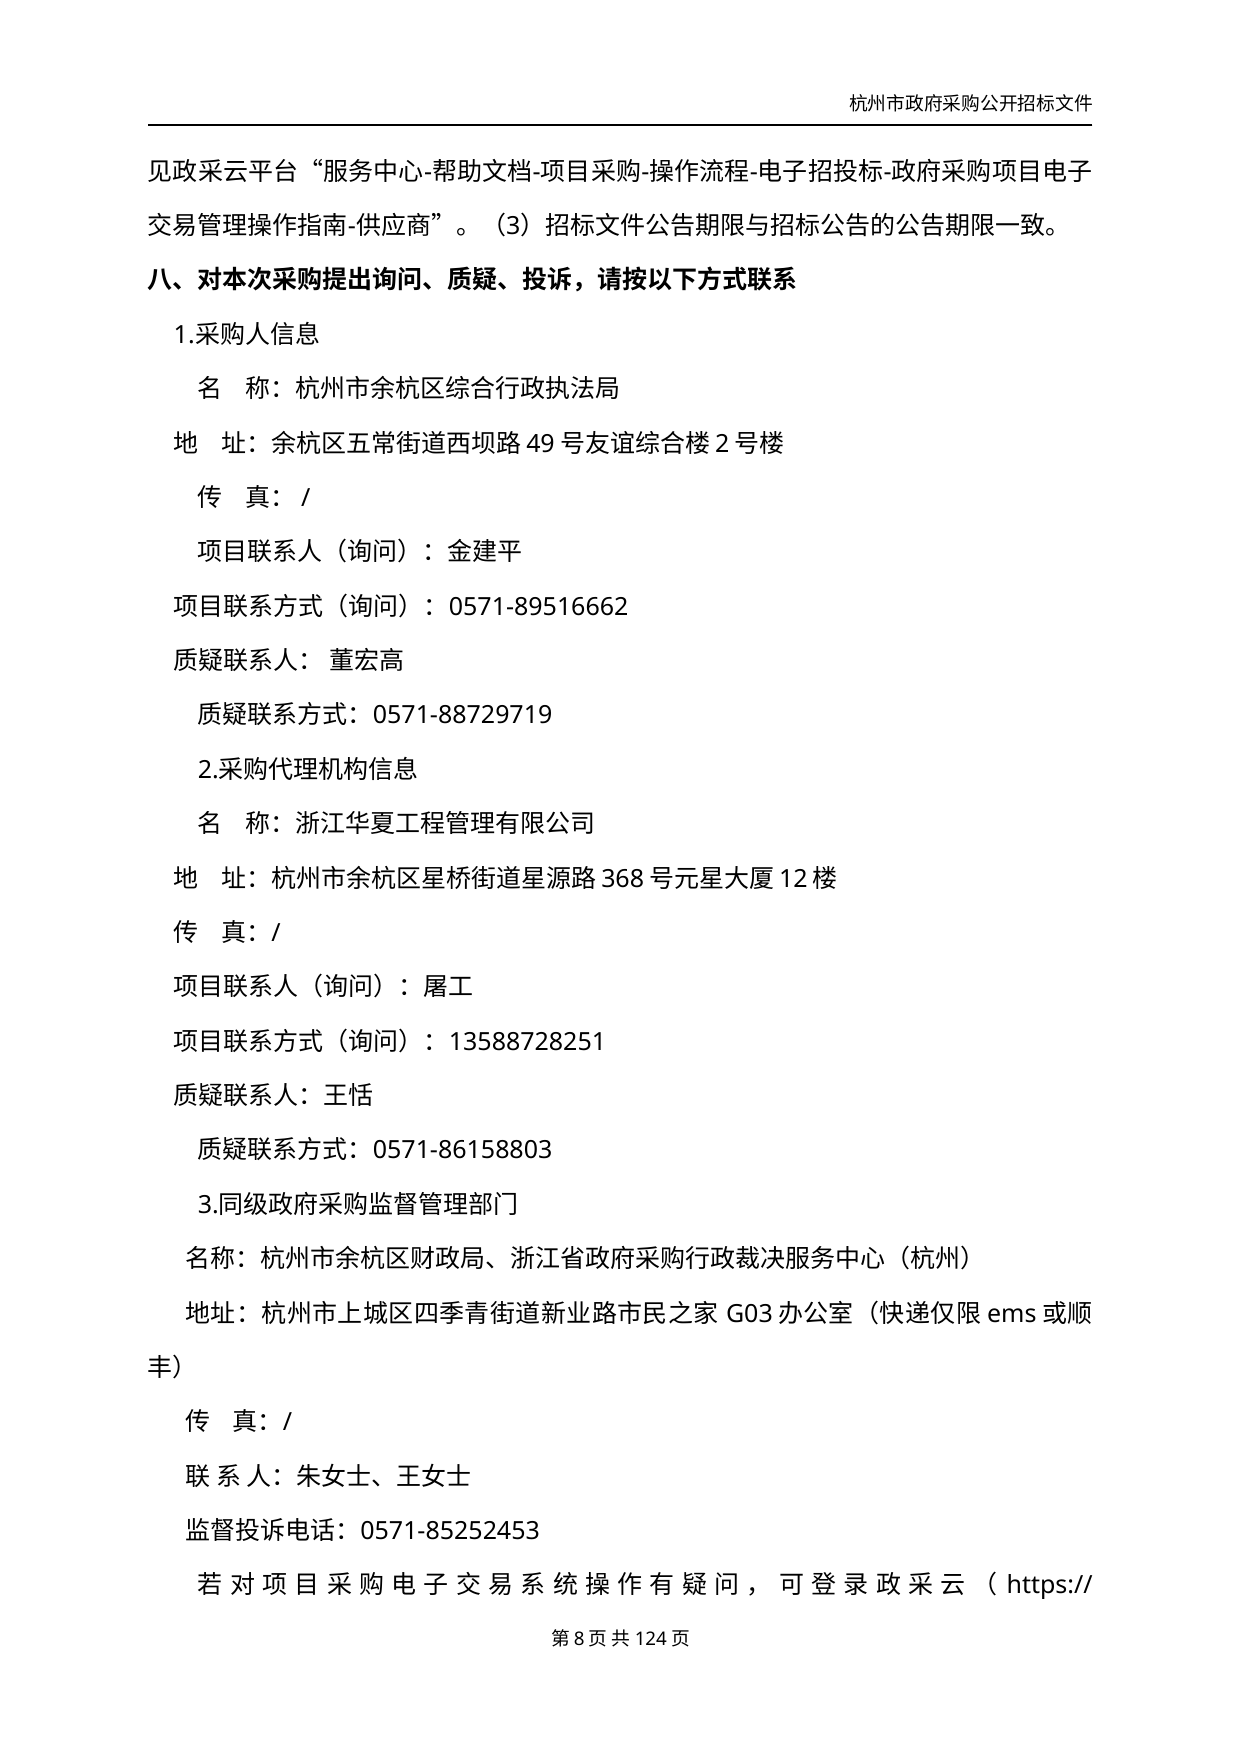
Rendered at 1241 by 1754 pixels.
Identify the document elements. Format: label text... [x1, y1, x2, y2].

text 项目联系人（询问）：屠工 [148, 967, 1092, 1003]
text 1.采购人信息 [148, 314, 1092, 351]
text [148, 1565, 1092, 1601]
text 监督投诉电话：0571-85252453 [148, 1511, 1092, 1547]
text 项目联系方式（询问）：0571-89516662 [148, 586, 1092, 622]
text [148, 151, 1092, 242]
text 传 真：/ [148, 1402, 1092, 1438]
text 项目联系人（询问）：金建平 [148, 532, 1092, 568]
text 质疑联系方式：0571-86158803 [148, 1130, 1092, 1166]
text 传 真：/ [148, 912, 1092, 949]
text 地 址：杭州市余杭区星桥街道星源路368号元星大厦12楼 [148, 858, 1092, 894]
text 质疑联系方式：0571-88729719 [148, 695, 1092, 731]
text 名 称：浙江华夏工程管理有限公司 [148, 804, 1092, 840]
text 传 真： / [148, 477, 1092, 514]
text 质疑联系人：王恬 [148, 1076, 1092, 1112]
text 联 系 人：朱女士、王女士 [148, 1456, 1092, 1492]
text 3.同级政府采购监督管理部门 [148, 1184, 1092, 1221]
text 八、对本次采购提出询问、质疑、投诉，请按以下方式联系 [148, 260, 1092, 296]
text 质疑联系人： 董宏高 [148, 641, 1092, 677]
text 名 称：杭州市余杭区综合行政执法局 [148, 369, 1092, 405]
text 项目联系方式（询问）：13588728251 [148, 1021, 1092, 1057]
text 2.采购代理机构信息 [148, 749, 1092, 786]
text 地 址：余杭区五常街道西坝路49号友谊综合楼2号楼 [148, 423, 1092, 459]
text 地址：杭州市上城区四季青街道新业路市民之家G03办公室（快递仅限ems或顺丰） [148, 1293, 1092, 1384]
text 名称：杭州市余杭区财政局、浙江省政府采购行政裁决服务中心（杭州） [148, 1239, 1092, 1275]
